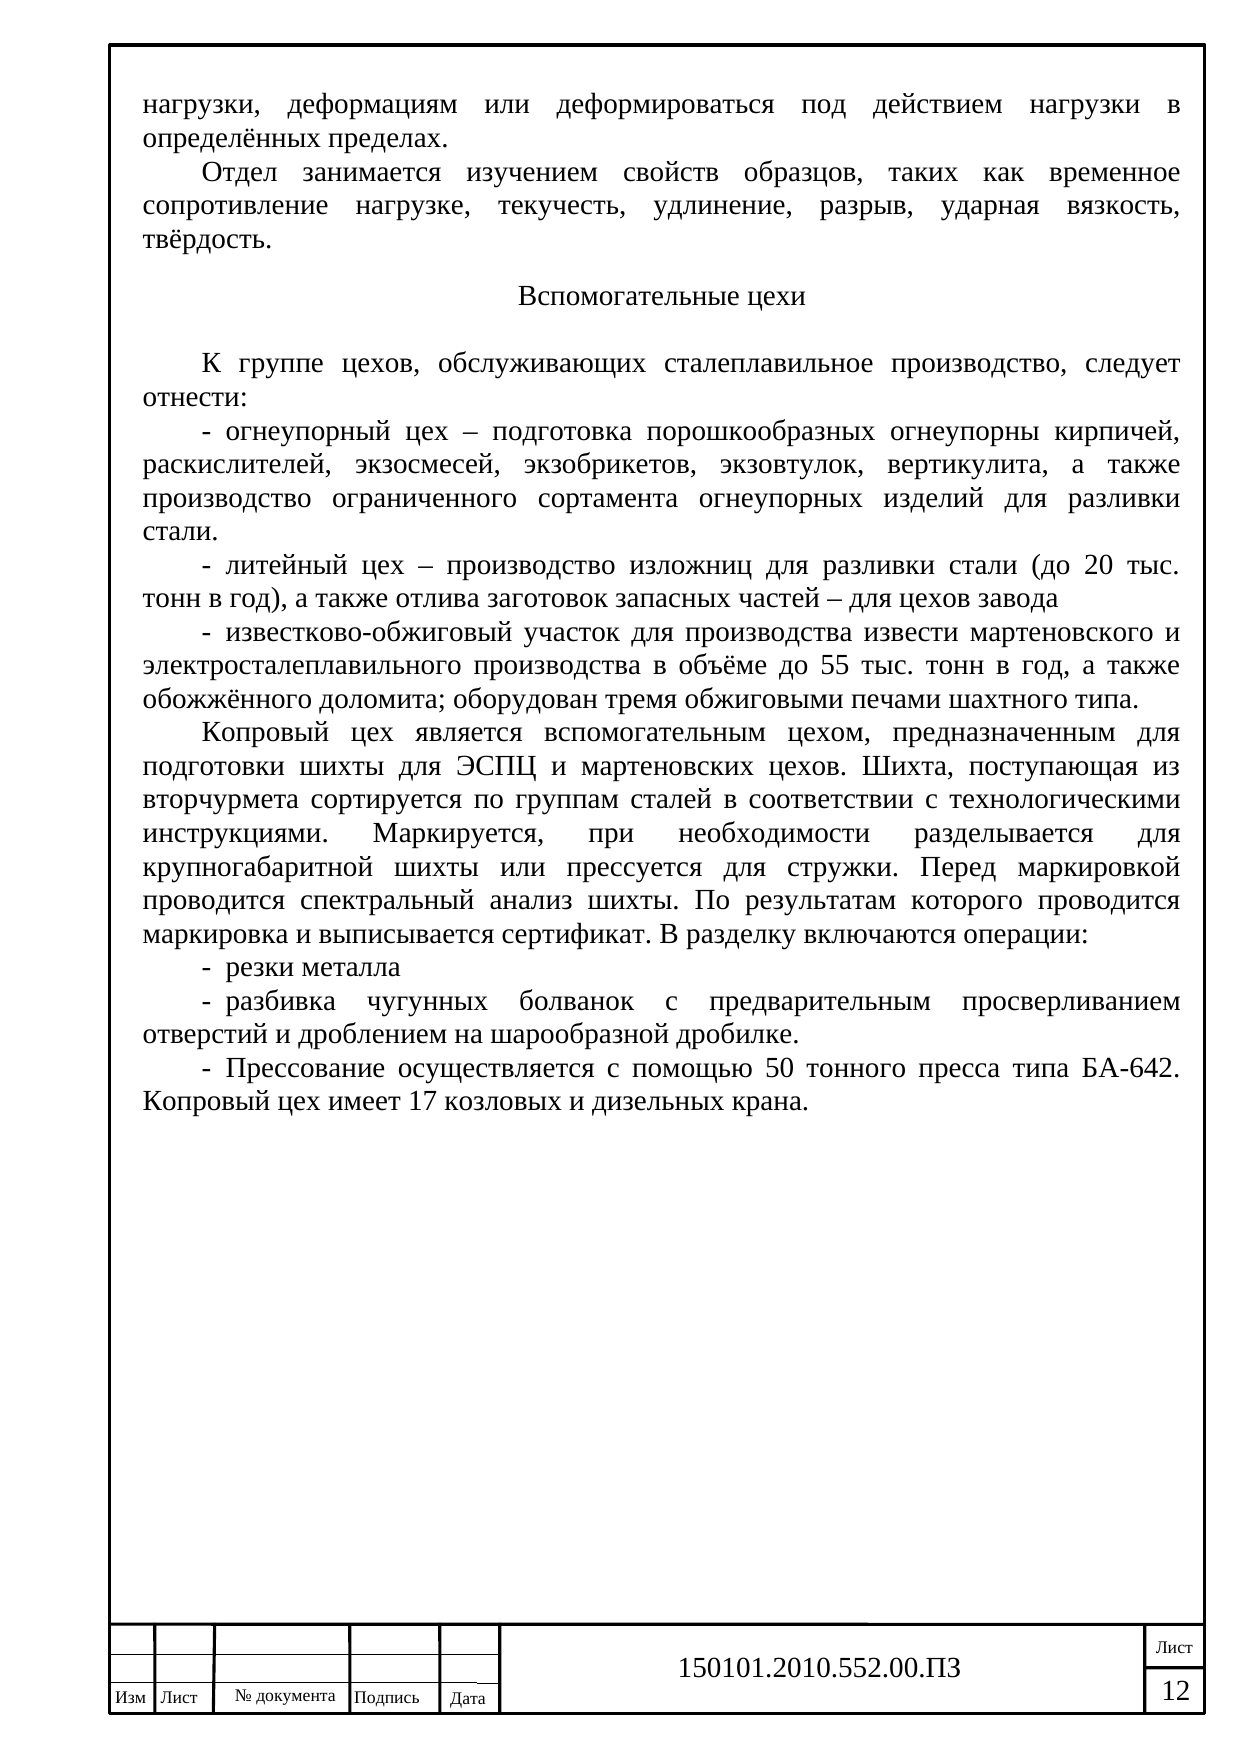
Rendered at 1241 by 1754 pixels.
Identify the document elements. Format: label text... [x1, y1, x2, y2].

list Прессование осуществляется с помощью 50 тонного пресса типа БА-642. Копровый цех имеет 17 козловых и дизельных крана. [142, 1050, 1181, 1117]
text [142, 87, 1181, 154]
text Вспомогательные цехи [142, 278, 1181, 312]
list известково-обжиговый участок для производства извести мартеновского и электросталеплавильного производства в объёме до 55 тыс. тонн в год, а также обожжённого доломита; оборудован тремя обжиговыми печами шахтного типа. [142, 614, 1181, 714]
list огнеупорный цех – подготовка порошкообразных огнеупорны кирпичей, раскислителей, экзосмесей, экзобрикетов, экзовтулок, вертикулита, а также производство ограниченного сортамента огнеупорных изделий для разливки стали. [142, 413, 1181, 547]
list литейный цех – производство изложниц для разливки стали (до 20 тыс. тонн в год), а также отлива заготовок запасных частей – для цехов завода [142, 547, 1181, 614]
list резки металла [142, 949, 1181, 983]
text Отдел занимается изучением свойств образцов, таких как временное сопротивление нагрузке, текучесть, удлинение, разрыв, ударная вязкость, твёрдость. [142, 154, 1181, 254]
list разбивка чугунных болванок с предварительным просверливанием отверстий и дроблением на шарообразной дробилке. [142, 983, 1181, 1050]
text К группе цехов, обслуживающих сталеплавильное производство, следует отнести: [142, 346, 1181, 413]
text Копровый цех является вспомогательным цехом, предназначенным для подготовки шихты для ЭСПЦ и мартеновских цехов. Шихта, поступающая из вторчурмета сортируется по группам сталей в соответствии с технологическими инструкциями. Маркируется, при необходимости разделывается для крупногабаритной шихты или прессуется для стружки. Перед маркировкой проводится спектральный анализ шихты. По результатам которого проводится маркировка и выписывается сертификат. В разделку включаются операции: [142, 714, 1181, 949]
